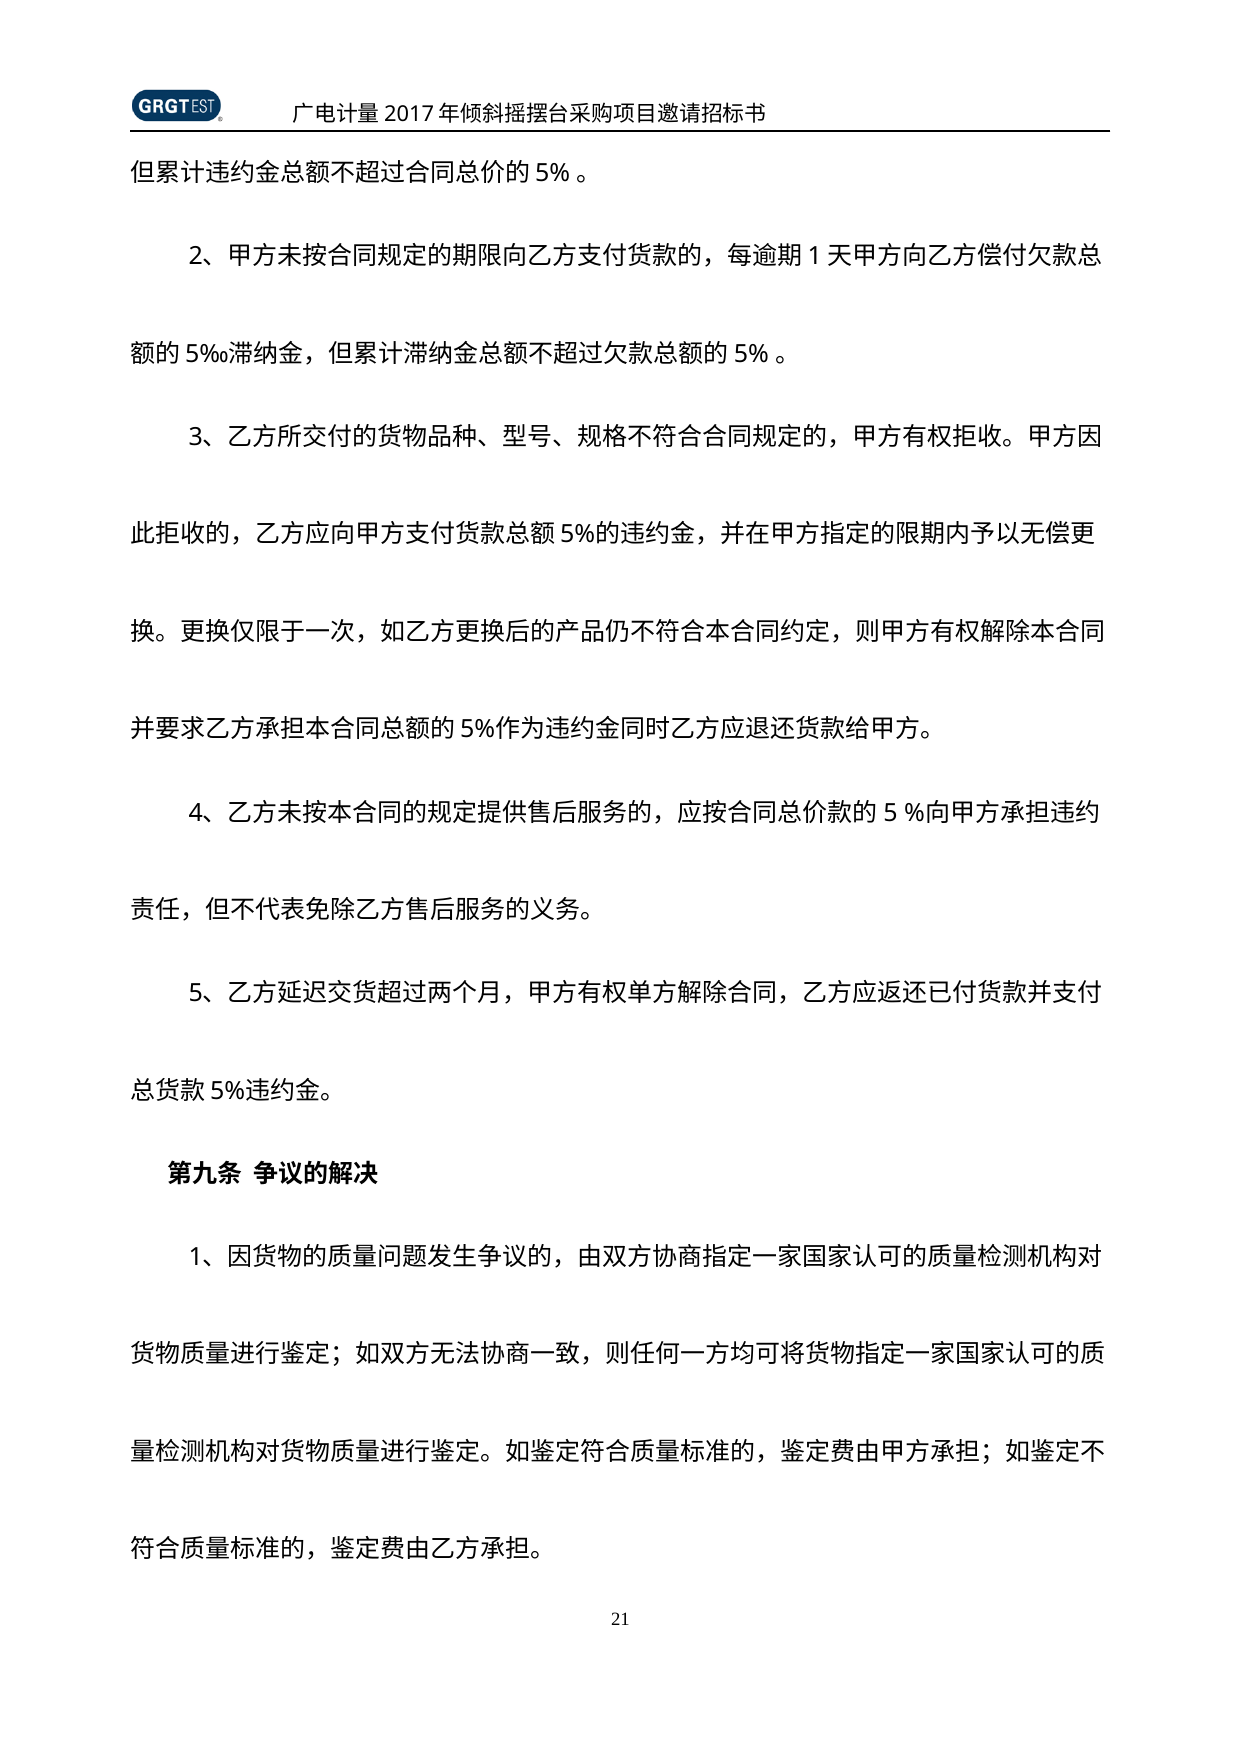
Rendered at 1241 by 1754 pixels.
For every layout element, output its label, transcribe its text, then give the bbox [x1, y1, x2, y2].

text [130, 138, 1110, 203]
text 3、乙方所交付的货物品种、型号、规格不符合合同规定的，甲方有权拒收。甲方因此拒收的，乙方应向甲方支付货款总额5%的违约金，并在甲方指定的限期内予以无偿更换。更换仅限于一次，如乙方更换后的产品仍不符合本合同约定，则甲方有权解除本合同并要求乙方承担本合同总额的5%作为违约金同时乙方应退还货款给甲方。 [130, 402, 1110, 759]
text 4、乙方未按本合同的规定提供售后服务的，应按合同总价款的 5 %向甲方承担违约责任，但不代表免除乙方售后服务的义务。 [130, 778, 1110, 940]
text 第九条 争议的解决 [130, 1139, 1110, 1204]
text 5、乙方延迟交货超过两个月，甲方有权单方解除合同，乙方应返还已付货款并支付总货款5%违约金。 [130, 958, 1110, 1121]
text 2、甲方未按合同规定的期限向乙方支付货款的，每逾期1天甲方向乙方偿付欠款总额的5‰滞纳金，但累计滞纳金总额不超过欠款总额的5% 。 [130, 221, 1110, 384]
picture [129, 88, 224, 122]
text 1、因货物的质量问题发生争议的，由双方协商指定一家国家认可的质量检测机构对货物质量进行鉴定；如双方无法协商一致，则任何一方均可将货物指定一家国家认可的质量检测机构对货物质量进行鉴定。如鉴定符合质量标准的，鉴定费由甲方承担；如鉴定不符合质量标准的，鉴定费由乙方承担。 [130, 1222, 1110, 1579]
